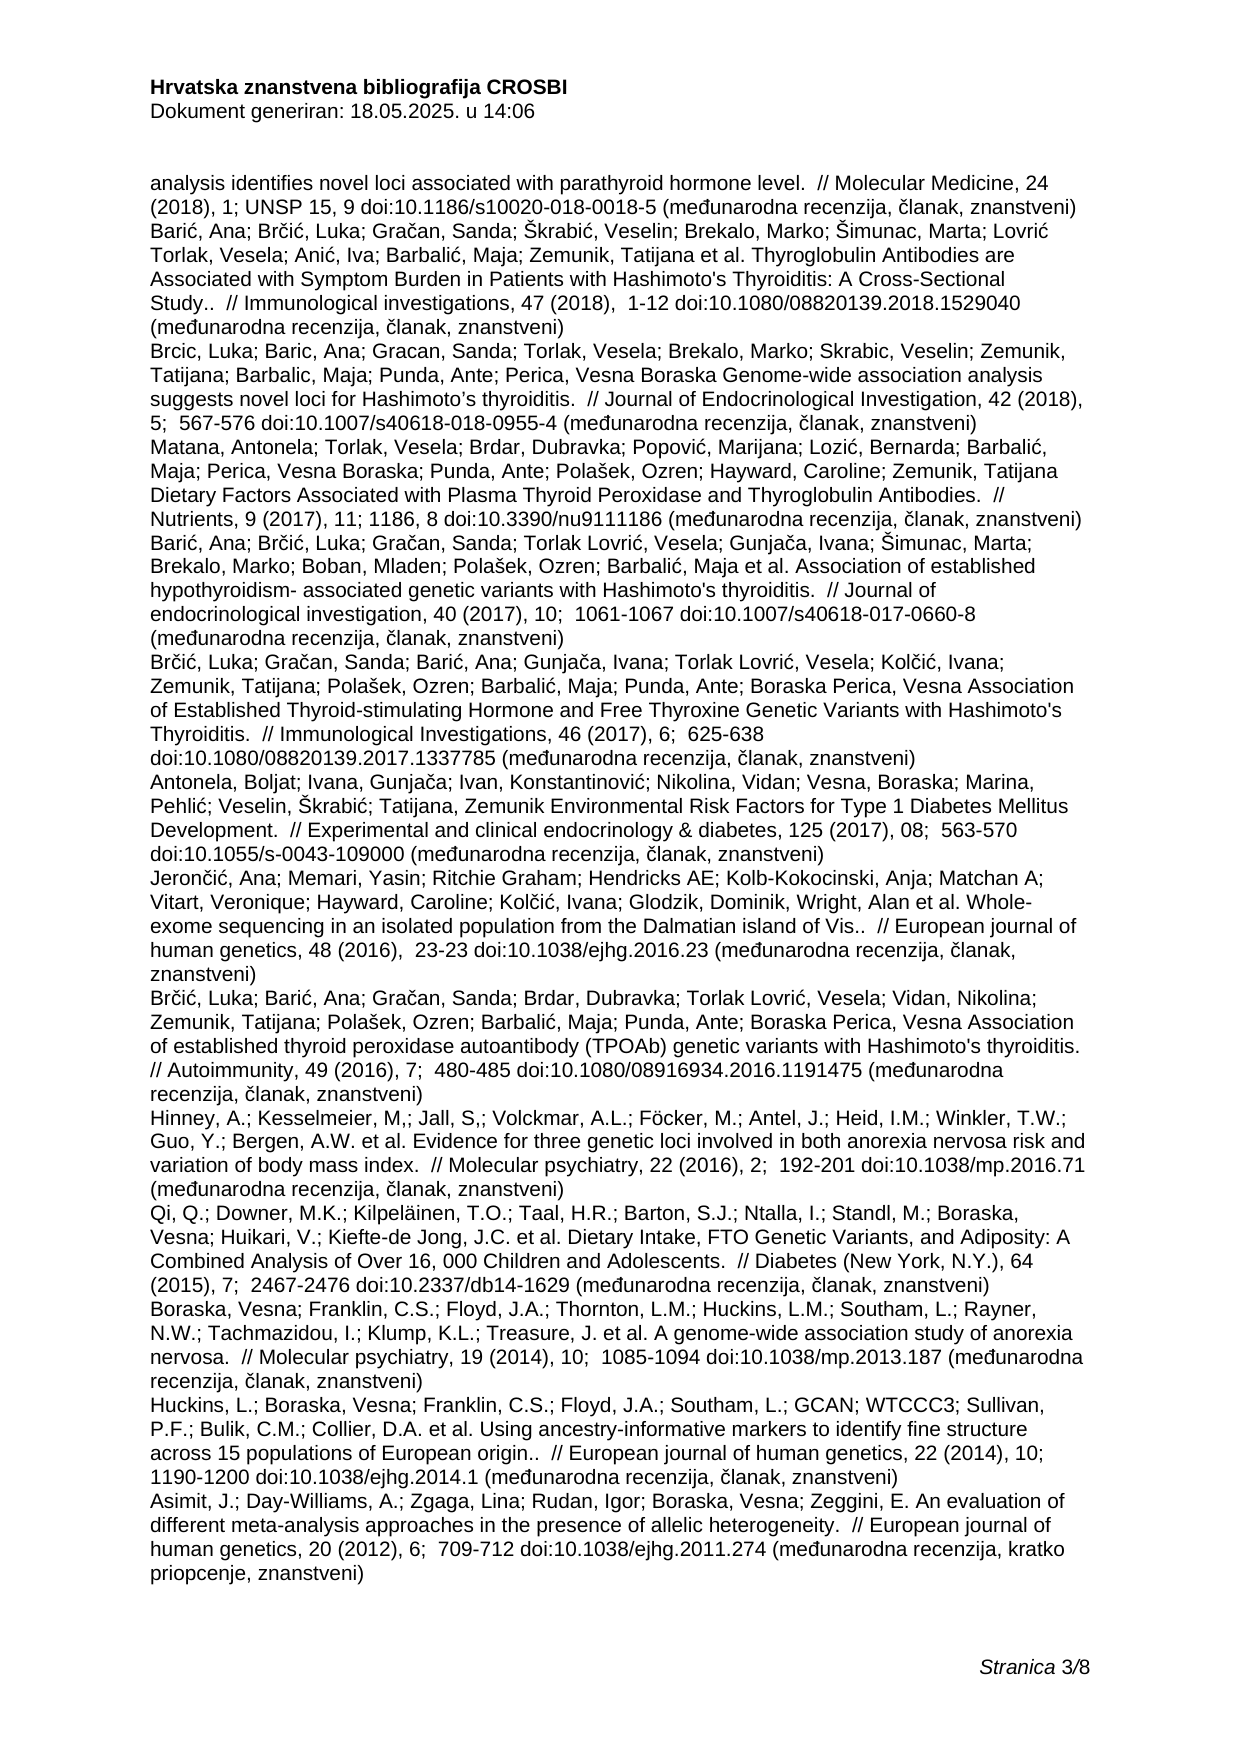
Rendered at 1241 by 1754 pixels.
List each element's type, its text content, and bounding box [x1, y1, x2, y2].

text Brčić, Luka; Gračan, Sanda; Barić, Ana; Gunjača, Ivana; Torlak Lovrić, Vesela; Kolčić, Ivana; Zemunik, Tatijana; Polašek, Ozren; Barbalić, Maja; Punda, Ante; Boraska Perica, Vesna [150, 650, 1090, 770]
text Matana, Antonela; Torlak, Vesela; Brdar, Dubravka; Popović, Marijana; Lozić, Bernarda; Barbalić, Maja; Perica, Vesna Boraska; Punda, Ante; Polašek, Ozren; Hayward, Caroline; Zemunik, Tatijana [150, 434, 1090, 530]
text Barić, Ana; Brčić, Luka; Gračan, Sanda; Torlak Lovrić, Vesela; Gunjača, Ivana; Šimunac, Marta; Brekalo, Marko; Boban, Mladen; Polašek, Ozren; Barbalić, Maja et al. [150, 530, 1090, 650]
text Jerončić, Ana; Memari, Yasin; Ritchie Graham; Hendricks AE; Kolb-Kokocinski, Anja; Matchan A; Vitart, Veronique; Hayward, Caroline; Kolčić, Ivana; Glodzik, Dominik, Wright, Alan et al. [150, 866, 1090, 986]
text Antonela, Boljat; Ivana, Gunjača; Ivan, Konstantinović; Nikolina, Vidan; Vesna, Boraska; Marina, Pehlić; Veselin, Škrabić; Tatijana, Zemunik [150, 770, 1090, 866]
text Boraska, Vesna; Franklin, C.S.; Floyd, J.A.; Thornton, L.M.; Huckins, L.M.; Southam, L.; Rayner, N.W.; Tachmazidou, I.; Klump, K.L.; Treasure, J. et al. [150, 1297, 1090, 1393]
text Qi, Q.; Downer, M.K.; Kilpeläinen, T.O.; Taal, H.R.; Barton, S.J.; Ntalla, I.; Standl, M.; Boraska, Vesna; Huikari, V.; Kiefte-de Jong, J.C. et al. [150, 1201, 1090, 1297]
text Barić, Ana; Brčić, Luka; Gračan, Sanda; Škrabić, Veselin; Brekalo, Marko; Šimunac, Marta; Lovrić Torlak, Vesela; Anić, Iva; Barbalić, Maja; Zemunik, Tatijana et al. [150, 219, 1090, 339]
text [150, 171, 1090, 219]
text Brčić, Luka; Barić, Ana; Gračan, Sanda; Brdar, Dubravka; Torlak Lovrić, Vesela; Vidan, Nikolina; Zemunik, Tatijana; Polašek, Ozren; Barbalić, Maja; Punda, Ante; Boraska Perica, Vesna [150, 986, 1090, 1105]
text Huckins, L.; Boraska, Vesna; Franklin, C.S.; Floyd, J.A.; Southam, L.; GCAN; WTCCC3; Sullivan, P.F.; Bulik, C.M.; Collier, D.A. et al. [150, 1393, 1090, 1489]
text Brcic, Luka; Baric, Ana; Gracan, Sanda; Torlak, Vesela; Brekalo, Marko; Skrabic, Veselin; Zemunik, Tatijana; Barbalic, Maja; Punda, Ante; Perica, Vesna Boraska [150, 339, 1090, 434]
text Asimit, J.; Day-Williams, A.; Zgaga, Lina; Rudan, Igor; Boraska, Vesna; Zeggini, E. [150, 1489, 1090, 1584]
text Hinney, A.; Kesselmeier, M,; Jall, S,; Volckmar, A.L.; Föcker, M.; Antel, J.; Heid, I.M.; Winkler, T.W.; Guo, Y.; Bergen, A.W. et al. [150, 1105, 1090, 1201]
